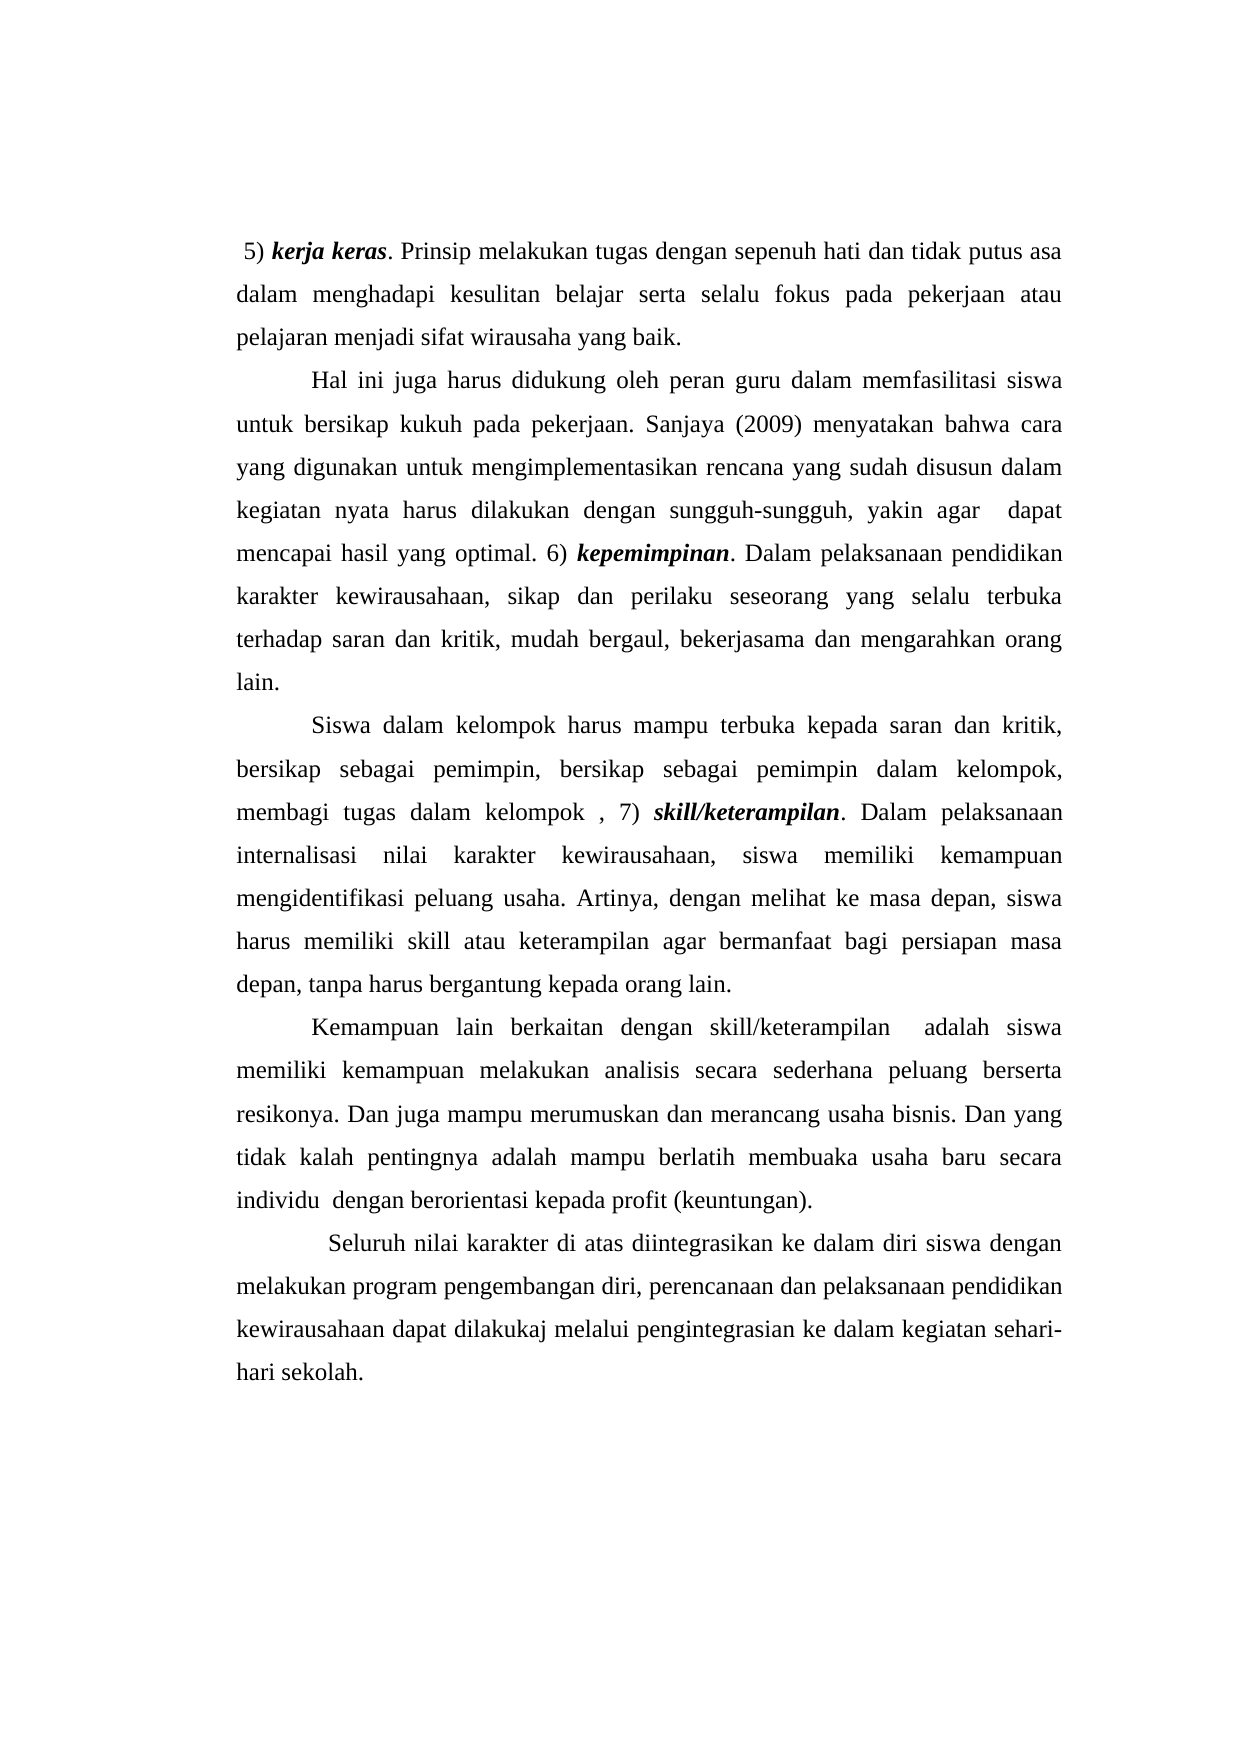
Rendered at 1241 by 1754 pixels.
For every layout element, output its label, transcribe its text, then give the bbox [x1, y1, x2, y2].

text Siswa dalam kelompok harus mampu terbuka kepada saran dan kritik, bersikap sebagai pemimpin, bersikap sebagai pemimpin dalam kelompok, membagi tugas dalam kelompok , 7) skill/keterampilan. Dalam pelaksanaan internalisasi nilai karakter kewirausahaan, siswa memiliki kemampuan mengidentifikasi peluang usaha. Artinya, dengan melihat ke masa depan, siswa harus memiliki skill atau keterampilan agar bermanfaat bagi persiapan masa depan, tanpa harus bergantung kepada orang lain. [236, 711, 1063, 998]
text Hal ini juga harus didukung oleh peran guru dalam memfasilitasi siswa untuk bersikap kukuh pada pekerjaan. Sanjaya (2009) menyatakan bahwa cara yang digunakan untuk mengimplementasikan rencana yang sudah disusun dalam kegiatan nyata harus dilakukan dengan sungguh-sungguh, yakin agar dapat mencapai hasil yang optimal. 6) kepemimpinan. Dalam pelaksanaan pendidikan karakter kewirausahaan, sikap dan perilaku seseorang yang selalu terbuka terhadap saran dan kritik, mudah bergaul, bekerjasama dan mengarahkan orang lain. [236, 366, 1063, 696]
text Kemampuan lain berkaitan dengan skill/keterampilan adalah siswa memiliki kemampuan melakukan analisis secara sederhana peluang berserta resikonya. Dan juga mampu merumuskan dan merancang usaha bisnis. Dan yang tidak kalah pentingnya adalah mampu berlatih membuaka usaha baru secara individu dengan berorientasi kepada profit (keuntungan). [236, 1012, 1063, 1214]
text 5) kerja keras. Prinsip melakukan tugas dengan sepenuh hati dan tidak putus asa dalam menghadapi kesulitan belajar serta selalu fokus pada pekerjaan atau pelajaran menjadi sifat wirausaha yang baik. [236, 236, 1063, 351]
text Seluruh nilai karakter di atas diintegrasikan ke dalam diri siswa dengan melakukan program pengembangan diri, perencanaan dan pelaksanaan pendidikan kewirausahaan dapat dilakukaj melalui pengintegrasian ke dalam kegiatan sehari-hari sekolah. [236, 1228, 1063, 1386]
